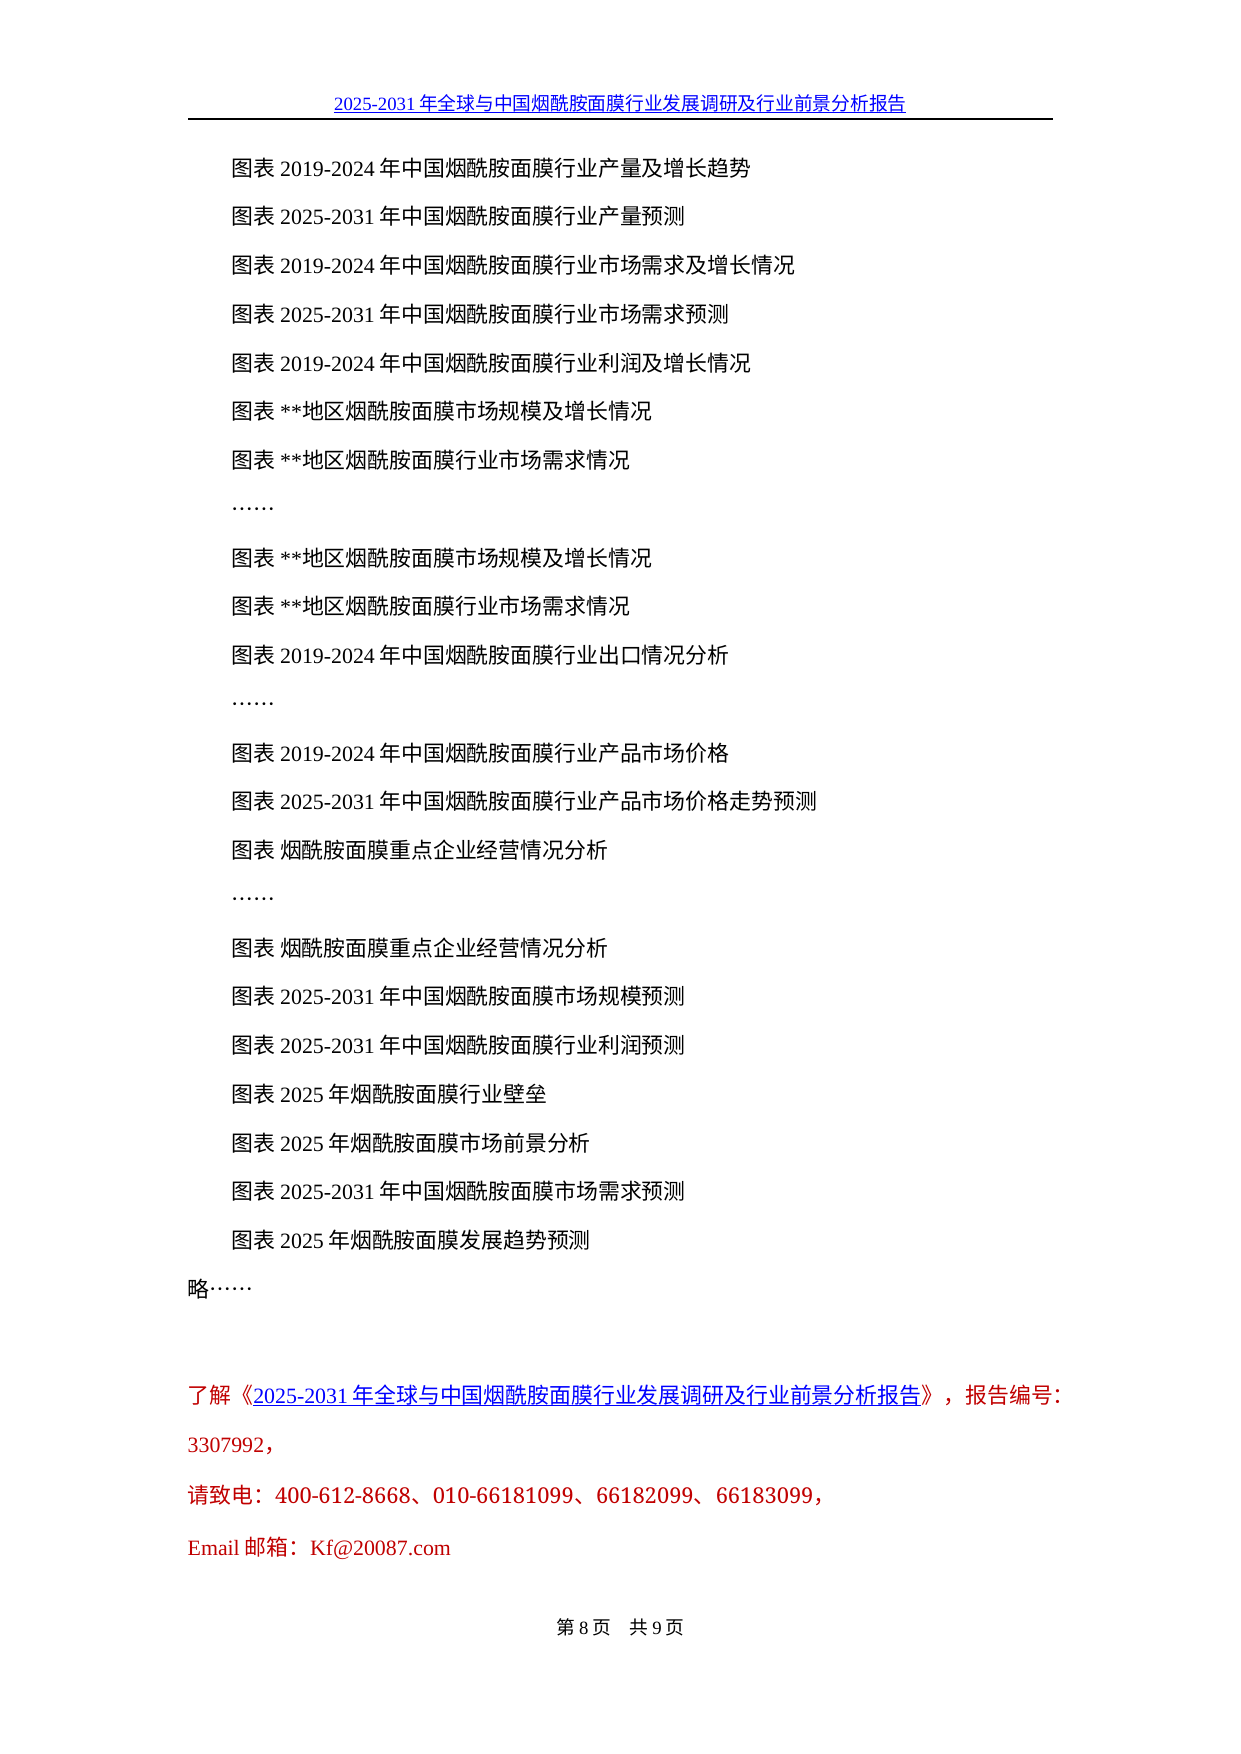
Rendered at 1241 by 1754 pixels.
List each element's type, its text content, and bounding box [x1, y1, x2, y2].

text Email邮箱：Kf@20087.com [187, 1530, 1053, 1562]
text 请致电：400-612-8668、010-66181099、66182099、66183099， [187, 1478, 1053, 1511]
text 了解《2025-2031年全球与中国烟酰胺面膜行业发展调研及行业前景分析报告》，报告编号：3307992， [187, 1378, 1053, 1459]
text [187, 150, 1053, 1304]
